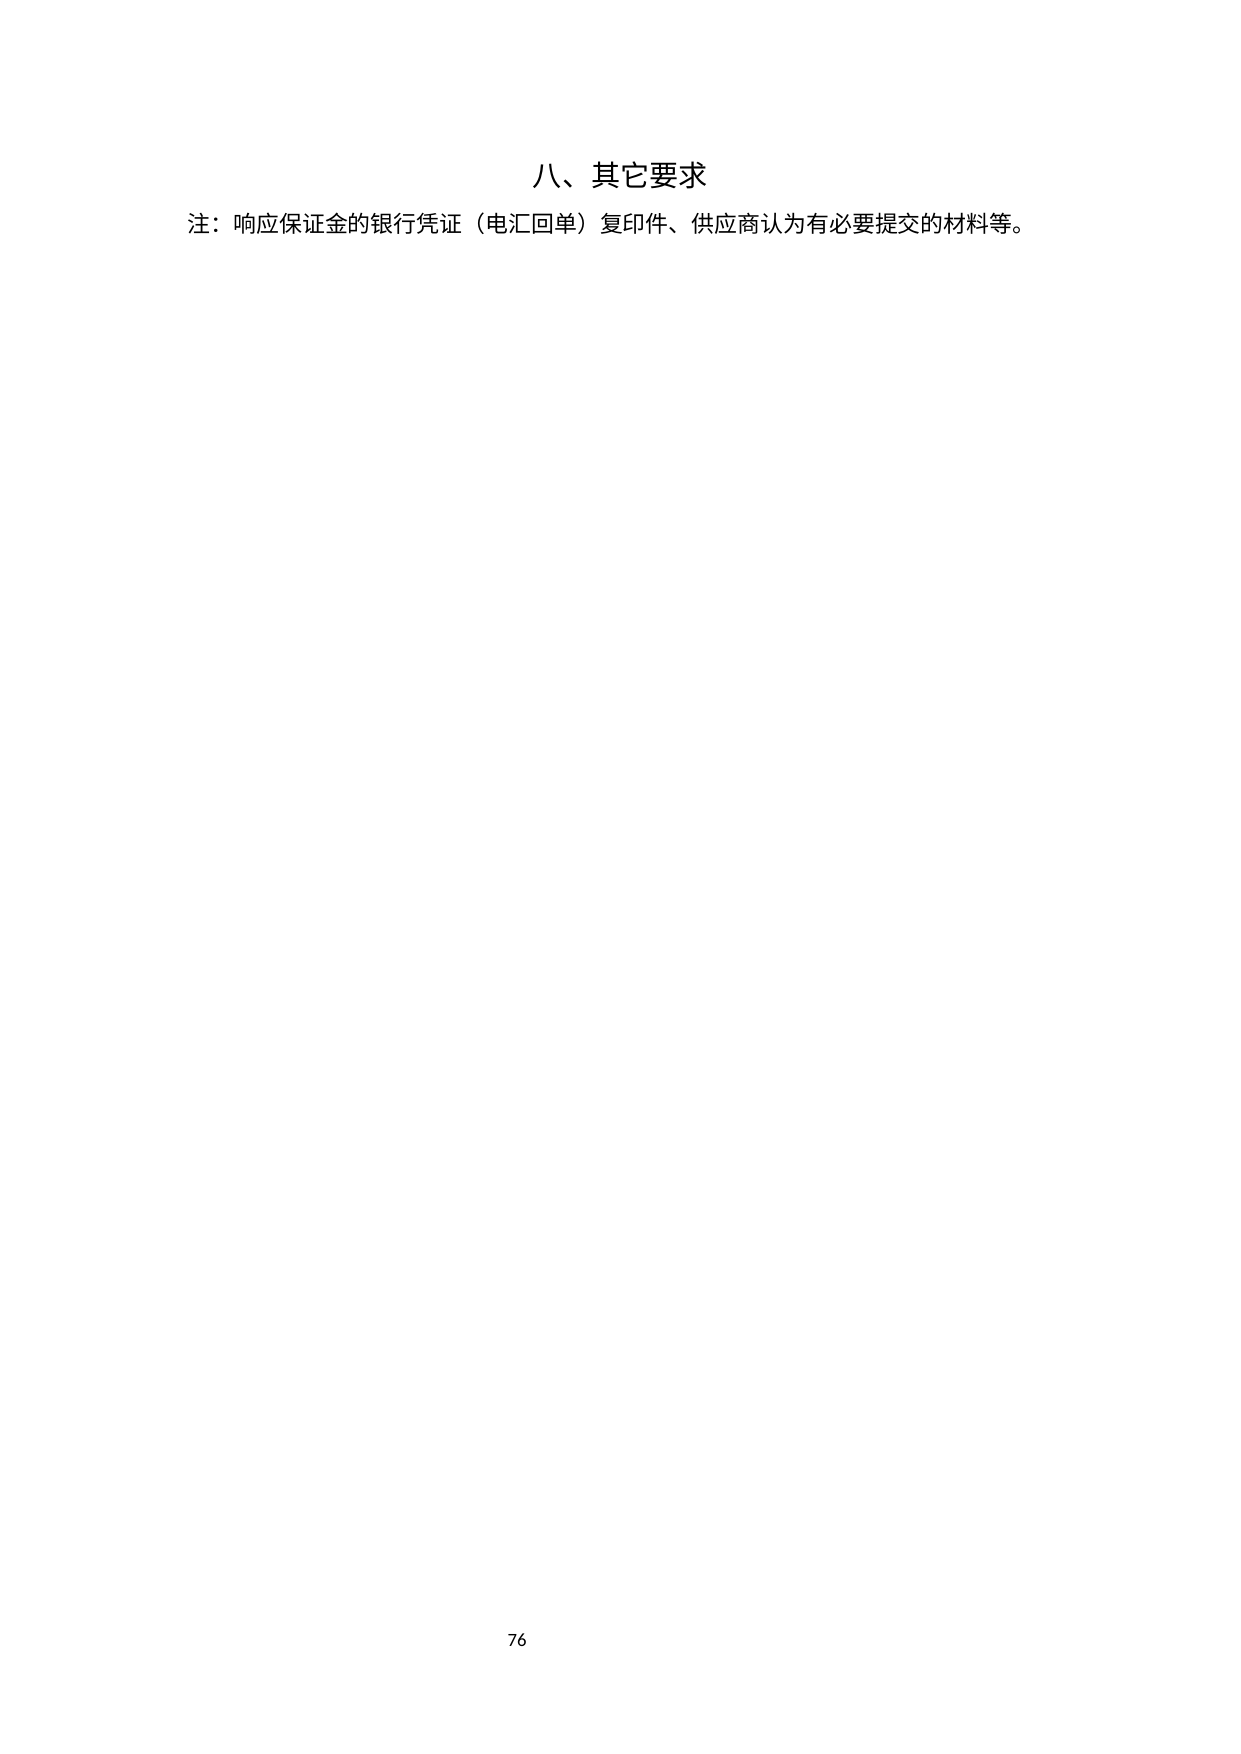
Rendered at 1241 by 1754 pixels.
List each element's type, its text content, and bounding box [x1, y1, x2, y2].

list 其它要求 [187, 150, 1053, 196]
text 注：响应保证金的银行凭证（电汇回单）复印件、供应商认为有必要提交的材料等。 [187, 196, 1053, 242]
